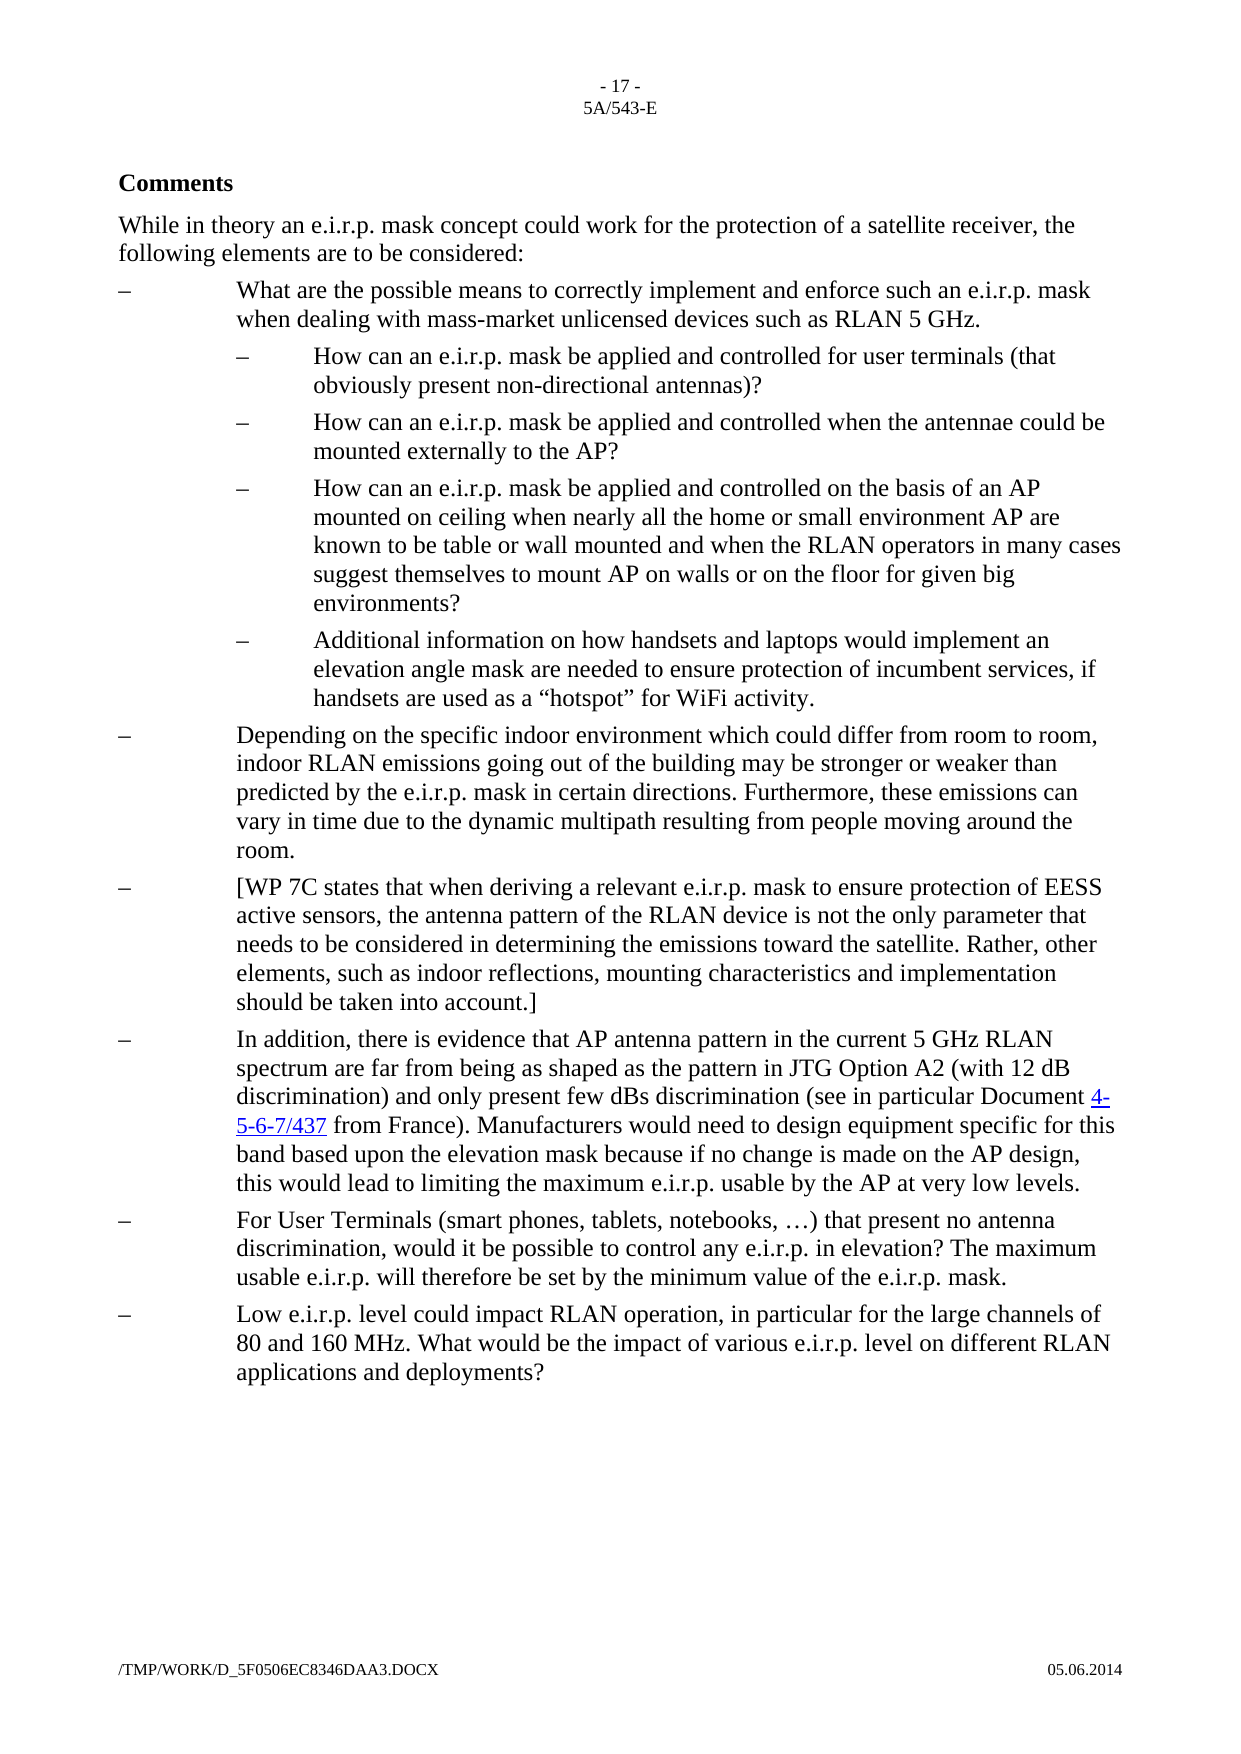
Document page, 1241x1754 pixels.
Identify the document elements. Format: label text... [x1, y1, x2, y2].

text – What are the possible means to correctly implement and enforce such an e.i.r.p. mask when dealing with mass-market unlicensed devices such as RLAN 5 GHz. [118, 276, 1122, 333]
text – Depending on the specific indoor environment which could differ from room to room, indoor RLAN emissions going out of the building may be stronger or weaker than predicted by the e.i.r.p. mask in certain directions. Furthermore, these emissions can vary in time due to the dynamic multipath resulting from people moving around the room. [118, 720, 1122, 863]
text – How can an e.i.r.p. mask be applied and controlled when the antennae could be mounted externally to the AP? [236, 407, 1122, 465]
text – How can an e.i.r.p. mask be applied and controlled for user terminals (that obviously present non-directional antennas)? [236, 341, 1122, 399]
text – Low e.i.r.p. level could impact RLAN operation, in particular for the large channels of 80 and 160 MHz. What would be the impact of various e.i.r.p. level on different RLAN applications and deployments? [118, 1299, 1122, 1386]
text – [WP 7C states that when deriving a relevant e.i.r.p. mask to ensure protection of EESS active sensors, the antenna pattern of the RLAN device is not the only parameter that needs to be considered in determining the emissions toward the satellite. Rather, other elements, such as indoor reflections, mounting characteristics and implementation should be taken into account.] [118, 872, 1122, 1016]
text – Additional information on how handsets and laptops would implement an elevation angle mask are needed to ensure protection of incumbent services, if handsets are used as a “hotspot” for WiFi activity. [236, 625, 1122, 711]
text – How can an e.i.r.p. mask be applied and controlled on the basis of an AP mounted on ceiling when nearly all the home or small environment AP are known to be table or wall mounted and when the RLAN operators in many cases suggest themselves to mount AP on walls or on the floor for given big environments? [236, 473, 1122, 617]
text – In addition, there is evidence that AP antenna pattern in the current 5 GHz RLAN spectrum are far from being as shaped as the pattern in JTG Option A2 (with 12 dB discrimination) and only present few dBs discrimination (see in particular Document 4-5-6-7/437 from France). Manufacturers would need to design equipment specific for this band based upon the elevation mask because if no change is made on the AP design, this would lead to limiting the maximum e.i.r.p. usable by the AP at very low levels. [118, 1024, 1122, 1196]
text – For User Terminals (smart phones, tablets, notebooks, …) that present no antenna discrimination, would it be possible to control any e.i.r.p. in elevation? The maximum usable e.i.r.p. will therefore be set by the minimum value of the e.i.r.p. mask. [118, 1205, 1122, 1291]
subtitle Comments [118, 168, 1122, 197]
text While in theory an e.i.r.p. mask concept could work for the protection of a satellite receiver, the following elements are to be considered: [118, 210, 1122, 267]
